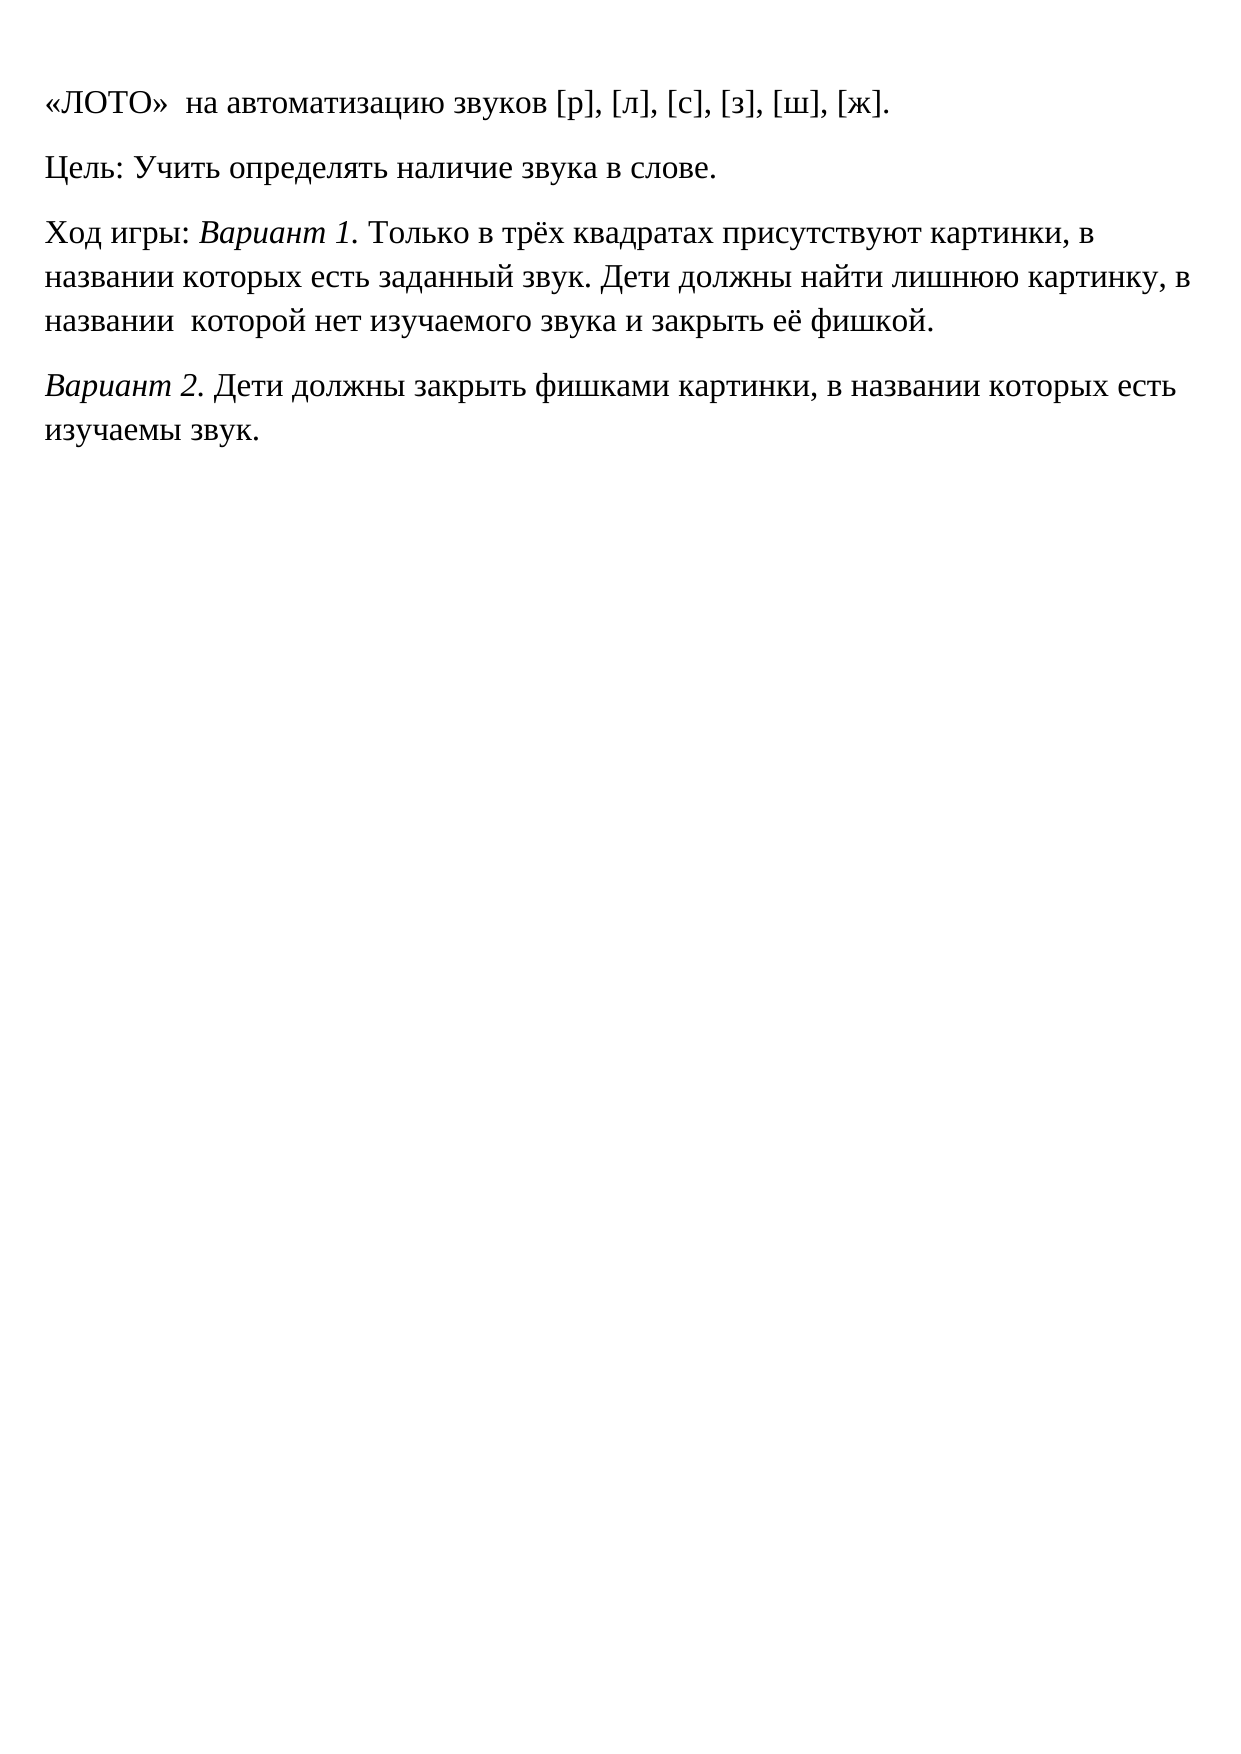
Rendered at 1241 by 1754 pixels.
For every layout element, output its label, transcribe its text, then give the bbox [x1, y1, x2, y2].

text Вариант 2. Дети должны закрыть фишками картинки, в названии которых есть изучаемы звук. [44, 365, 1196, 448]
text «ЛОТО» на автоматизацию звуков [р], [л], [с], [з], [ш], [ж]. [44, 83, 1196, 121]
text Ход игры: Вариант 1. Только в трёх квадратах присутствуют картинки, в названии которых есть заданный звук. Дети должны найти лишнюю картинку, в названии которой нет изучаемого звука и закрыть её фишкой. [44, 212, 1196, 339]
text Цель: Учить определять наличие звука в слове. [44, 147, 1196, 186]
